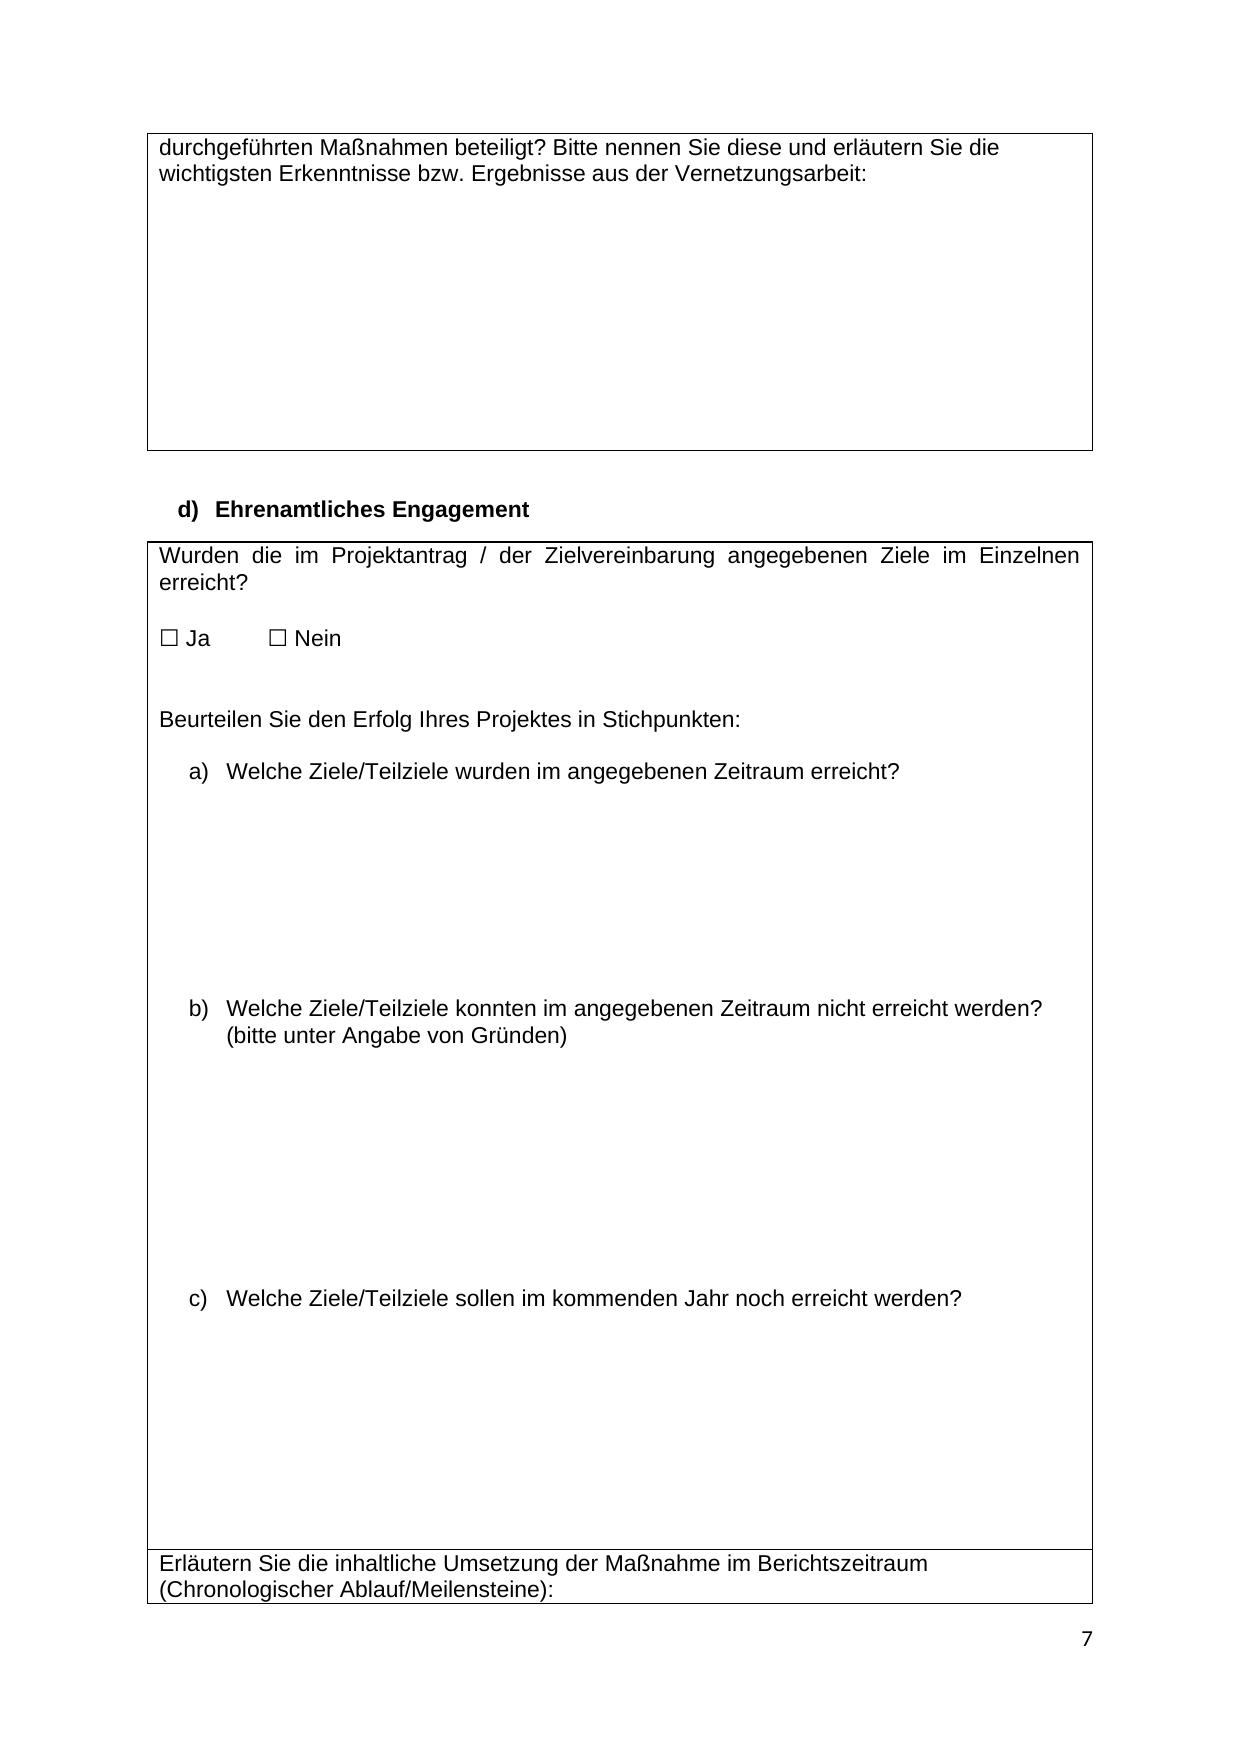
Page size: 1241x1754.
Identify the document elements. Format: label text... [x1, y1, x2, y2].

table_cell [148, 134, 1092, 450]
list Ehrenamtliches Engagement [177, 496, 1093, 523]
table_header Wurden die im Projektantrag / der Zielvereinbarung angegebenen Ziele im Einzelnen erreicht? Ja Nein Beurteilen Sie den Erfolg Ihres Projektes in Stichpunkten: Welche Ziele/Teilziele wurden im angegebenen Zeitraum erreicht? Welche Ziele/Teilziele konnten im angegebenen Zeitraum nicht erreicht werden? (bitte unter Angabe von Gründen) Welche Ziele/Teilziele sollen im kommenden Jahr noch erreicht werden? [148, 543, 1092, 1549]
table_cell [148, 1550, 1092, 1603]
